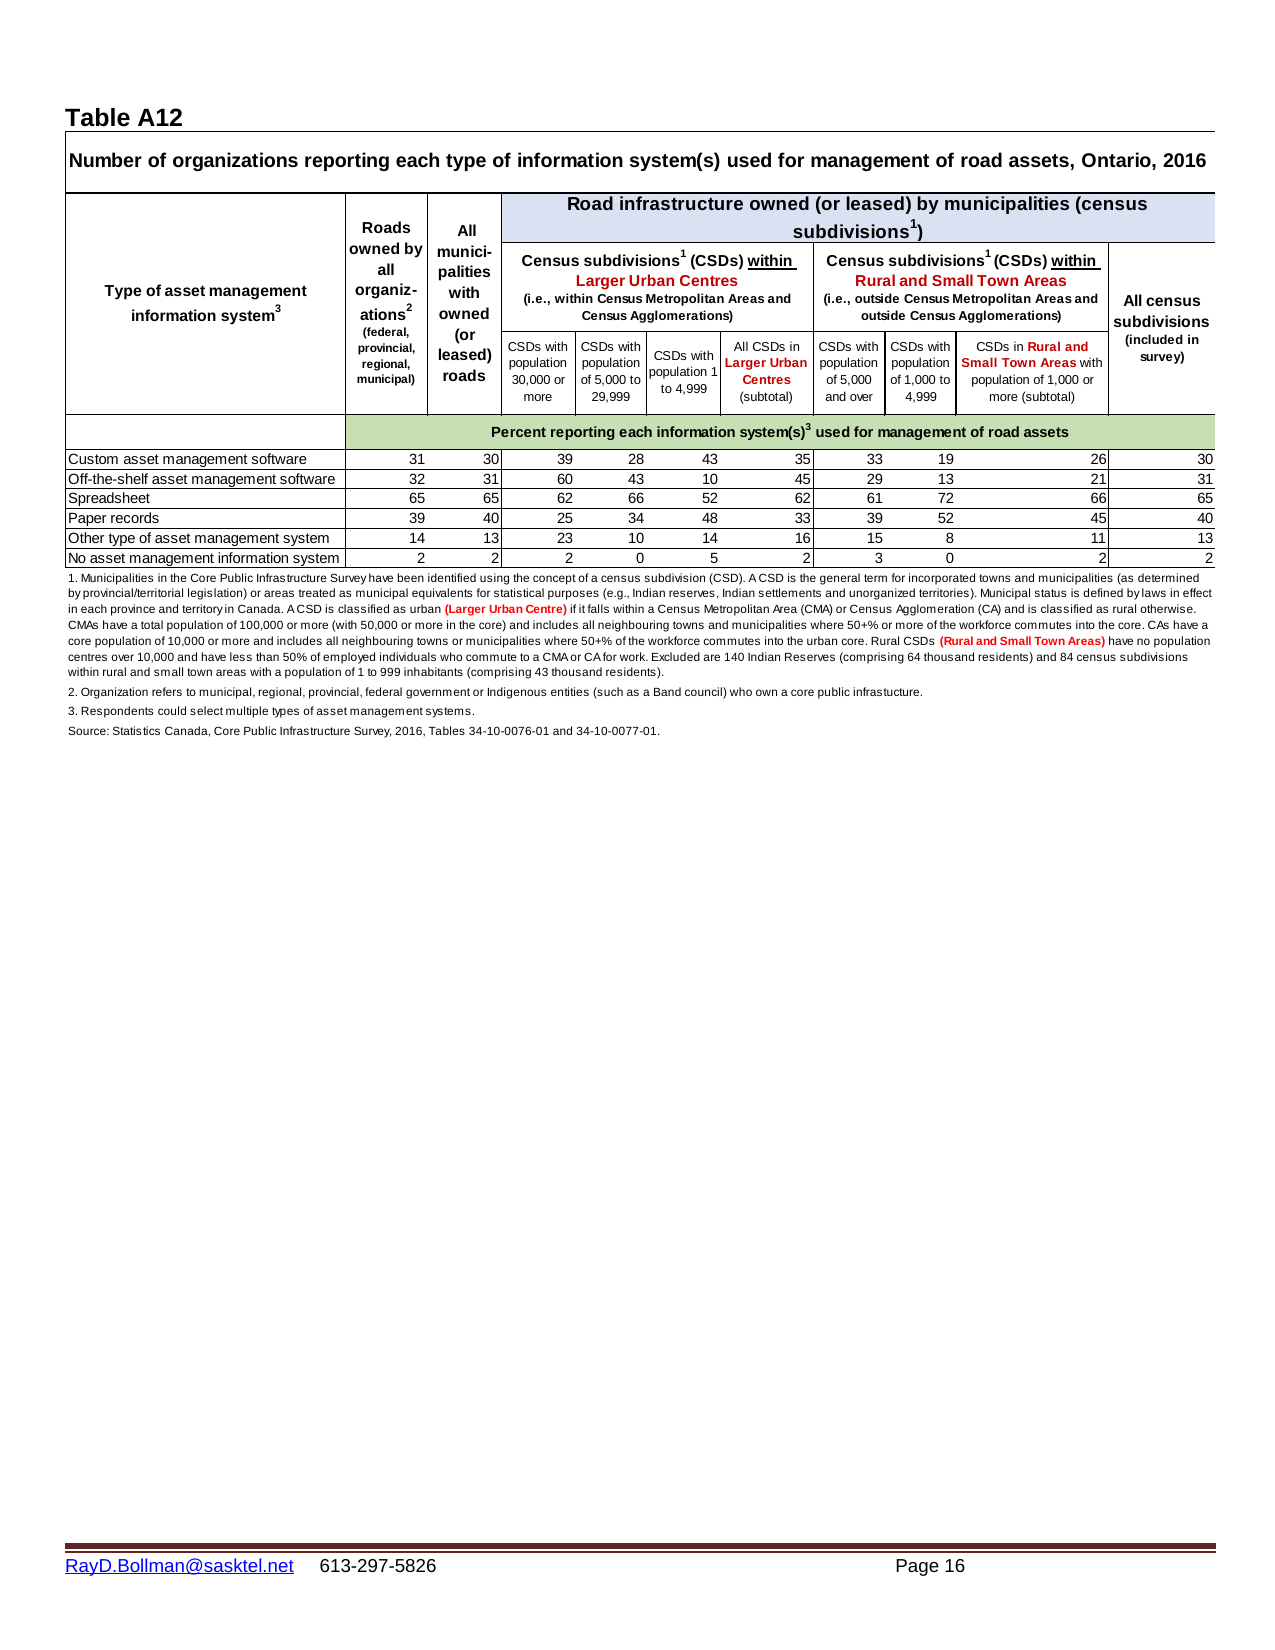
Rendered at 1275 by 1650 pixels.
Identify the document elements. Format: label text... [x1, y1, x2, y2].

text Table A12 [65, 103, 1216, 131]
